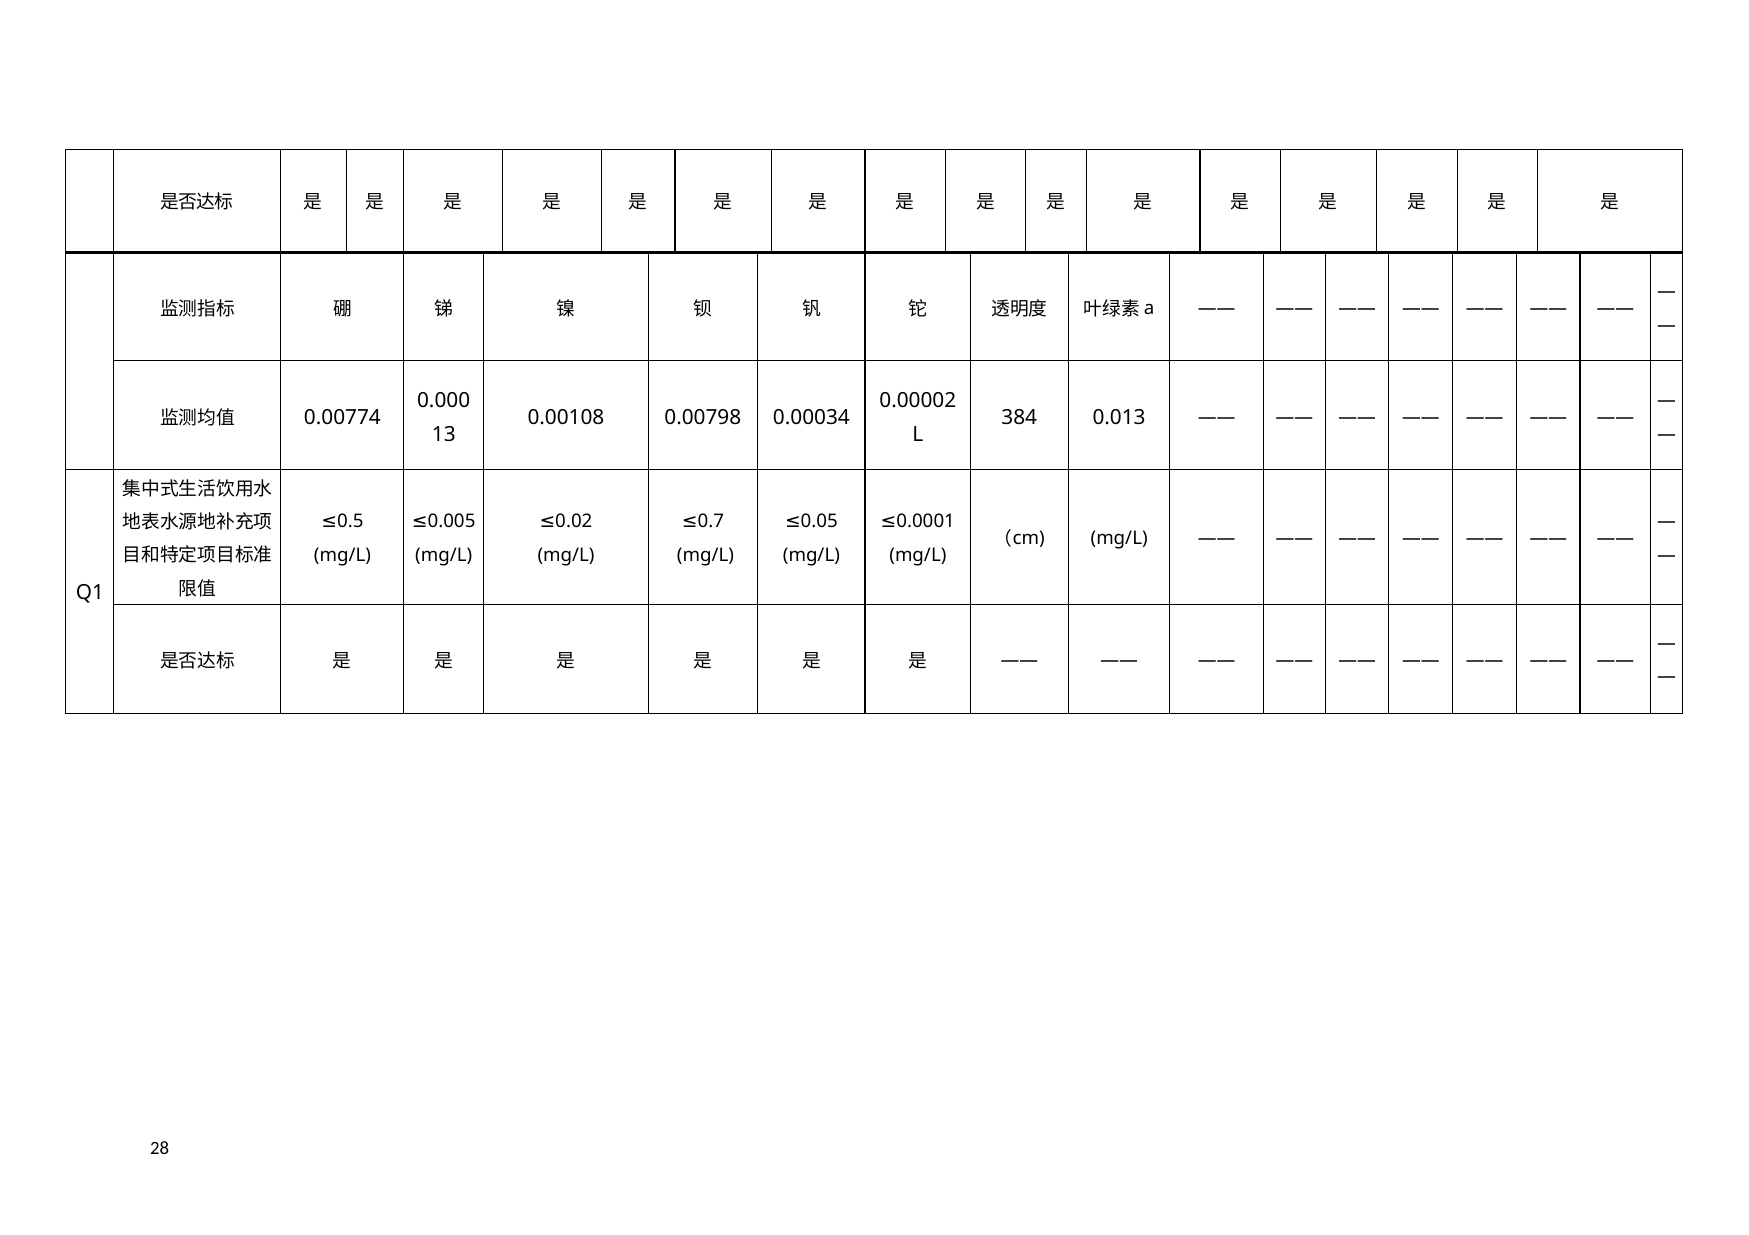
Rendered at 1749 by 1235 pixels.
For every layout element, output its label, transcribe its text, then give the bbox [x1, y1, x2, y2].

table_cell 是 [281, 605, 403, 713]
table_cell 是 [1377, 150, 1457, 251]
table_cell —— [1326, 605, 1388, 713]
table_cell —— [1389, 470, 1452, 604]
table_cell 是否达标 [114, 150, 280, 251]
table_cell 是 [758, 605, 864, 713]
table_cell 是 [1538, 150, 1682, 251]
table_cell 0.00774 [281, 361, 403, 469]
table_cell 镍 [484, 254, 648, 360]
table_cell 0.00108 [484, 361, 648, 469]
table_cell —— [1517, 470, 1579, 604]
table_cell 是 [404, 150, 502, 251]
table_cell —— [1517, 254, 1579, 360]
table_cell 是 [1281, 150, 1376, 251]
table_cell 是 [1458, 150, 1537, 251]
table_cell 384 [971, 361, 1068, 469]
table_cell —— [1326, 470, 1388, 604]
table_cell —— [1581, 361, 1650, 469]
table_cell 是 [602, 150, 674, 251]
table_cell 0.013 [1069, 361, 1169, 469]
table_cell （cm) [971, 470, 1068, 604]
table_cell 0.00798 [649, 361, 757, 469]
table_cell —— [1581, 605, 1650, 713]
table_cell —— [1651, 254, 1682, 360]
table_cell —— [1651, 470, 1682, 604]
table_cell 是 [946, 150, 1025, 251]
table_cell 是 [772, 150, 864, 251]
table_cell 是 [1201, 150, 1280, 251]
table_cell 是 [347, 150, 403, 251]
table_cell 集中式生活饮用水地表水源地补充项目和特定项目标准限值 [114, 470, 280, 604]
table_cell ≤0.7 (mg/L) [649, 470, 757, 604]
table_cell 锑 [404, 254, 483, 360]
table_cell —— [1264, 361, 1325, 469]
table_cell 是 [1087, 150, 1199, 251]
table_cell 是否达标 [114, 605, 280, 713]
table_cell —— [1389, 605, 1452, 713]
table_cell ≤0.0001 (mg/L) [866, 470, 970, 604]
table_cell 监测均值 [114, 361, 280, 469]
table_cell —— [1264, 470, 1325, 604]
table_cell —— [1389, 361, 1452, 469]
table_cell —— [1581, 470, 1650, 604]
table_cell —— [1170, 605, 1263, 713]
table_cell 是 [649, 605, 757, 713]
table_cell —— [1453, 605, 1516, 713]
table_cell —— [1453, 470, 1516, 604]
table_cell —— [1069, 605, 1169, 713]
table_cell —— [1517, 361, 1579, 469]
table_cell —— [1326, 361, 1388, 469]
table_cell 钡 [649, 254, 757, 360]
table_cell 是 [1026, 150, 1086, 251]
table_cell ≤0.005 (mg/L) [404, 470, 483, 604]
table_cell —— [1170, 470, 1263, 604]
table_cell —— [1170, 254, 1263, 360]
table_cell 是 [866, 605, 970, 713]
table_cell 是 [484, 605, 648, 713]
table_cell —— [1453, 361, 1516, 469]
table_cell —— [971, 605, 1068, 713]
table_cell 0.00002L [866, 361, 970, 469]
table_cell ≤0.5 (mg/L) [281, 470, 403, 604]
table_cell 是 [676, 150, 771, 251]
table_cell 是 [404, 605, 483, 713]
table_cell —— [1517, 605, 1579, 713]
table_cell —— [1651, 605, 1682, 713]
table_cell —— [1651, 361, 1682, 469]
table_cell 0.00013 [404, 361, 483, 469]
table_cell 0.00034 [758, 361, 864, 469]
table_cell —— [1326, 254, 1388, 360]
table_cell 铊 [866, 254, 970, 360]
table_cell —— [1264, 605, 1325, 713]
table_cell —— [1453, 254, 1516, 360]
table_cell 钒 [758, 254, 864, 360]
table_cell ≤0.02 (mg/L) [484, 470, 648, 604]
table_cell [66, 254, 113, 469]
table_cell —— [1170, 361, 1263, 469]
table_cell 是 [503, 150, 601, 251]
table_cell —— [1264, 254, 1325, 360]
table_cell 叶绿素a [1069, 254, 1169, 360]
table_cell —— [1389, 254, 1452, 360]
table_cell 硼 [281, 254, 403, 360]
table_cell 是 [866, 150, 945, 251]
table_cell 是 [281, 150, 346, 251]
table_cell 监测指标 [114, 254, 280, 360]
table_cell Q1 [66, 470, 113, 713]
table_cell —— [1581, 254, 1650, 360]
table_cell (mg/L) [1069, 470, 1169, 604]
table_cell 透明度 [971, 254, 1068, 360]
table_cell ≤0.05 (mg/L) [758, 470, 864, 604]
